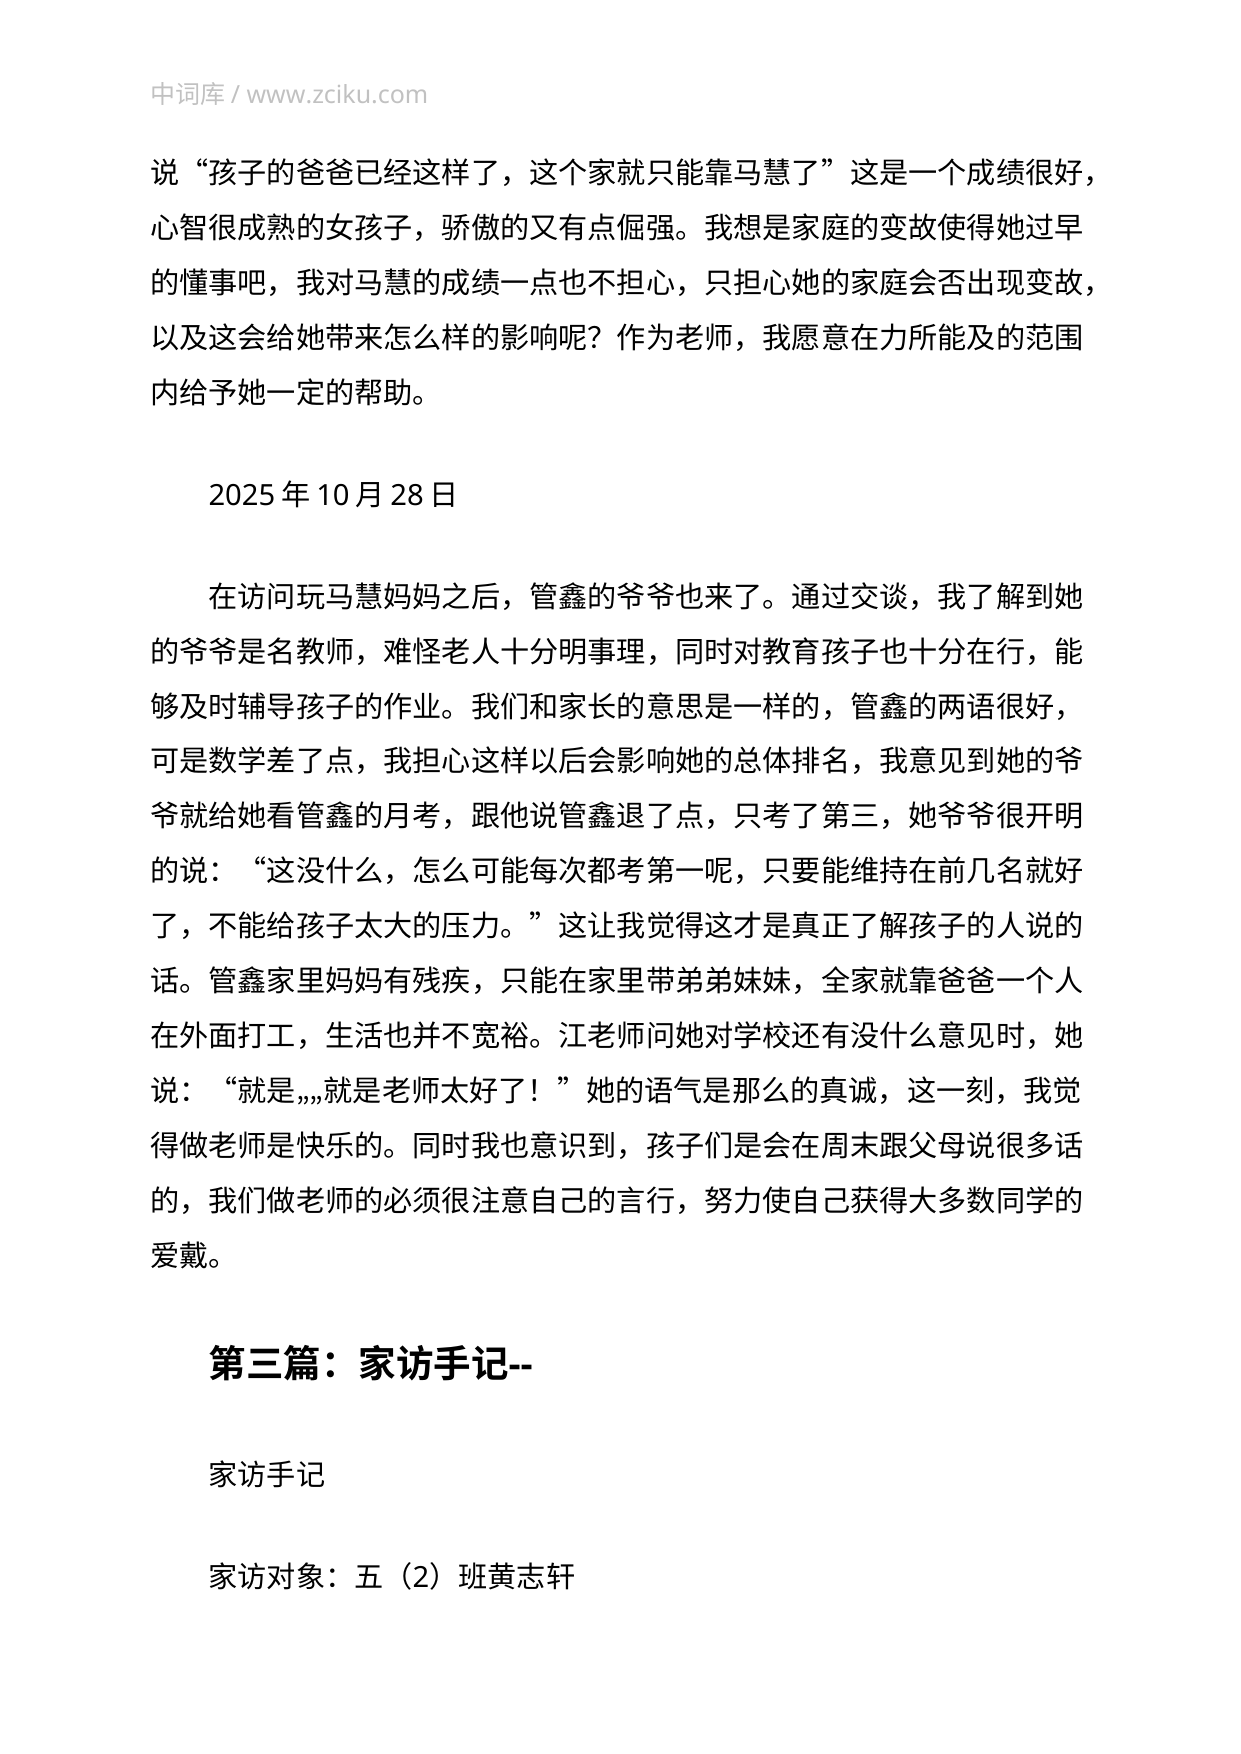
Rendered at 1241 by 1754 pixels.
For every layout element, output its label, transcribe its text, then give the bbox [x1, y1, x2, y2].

text 第三篇：家访手记-- [150, 1334, 1090, 1388]
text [150, 150, 1090, 412]
text 家访手记 [150, 1451, 1090, 1494]
text 家访对象：五（2）班黄志轩 [150, 1553, 1090, 1596]
text 在访问玩马慧妈妈之后，管鑫的爷爷也来了。通过交谈，我了解到她的爷爷是名教师，难怪老人十分明事理，同时对教育孩子也十分在行，能够及时辅导孩子的作业。我们和家长的意思是一样的，管鑫的两语很好，可是数学差了点，我担心这样以后会影响她的总体排名，我意见到她的爷爷就给她看管鑫的月考，跟他说管鑫退了点，只考了第三，她爷爷很开明的说：“这没什么，怎么可能每次都考第一呢，只要能维持在前几名就好了，不能给孩子太大的压力。”这让我觉得这才是真正了解孩子的人说的话。管鑫家里妈妈有残疾，只能在家里带弟弟妹妹，全家就靠爸爸一个人在外面打工，生活也并不宽裕。江老师问她对学校还有没什么意见时，她说：“就是„„就是老师太好了！”她的语气是那么的真诚，这一刻，我觉得做老师是快乐的。同时我也意识到，孩子们是会在周末跟父母说很多话的，我们做老师的必须很注意自己的言行，努力使自己获得大多数同学的爱戴。 [150, 573, 1090, 1274]
text 2025年10月28日 [150, 471, 1090, 514]
